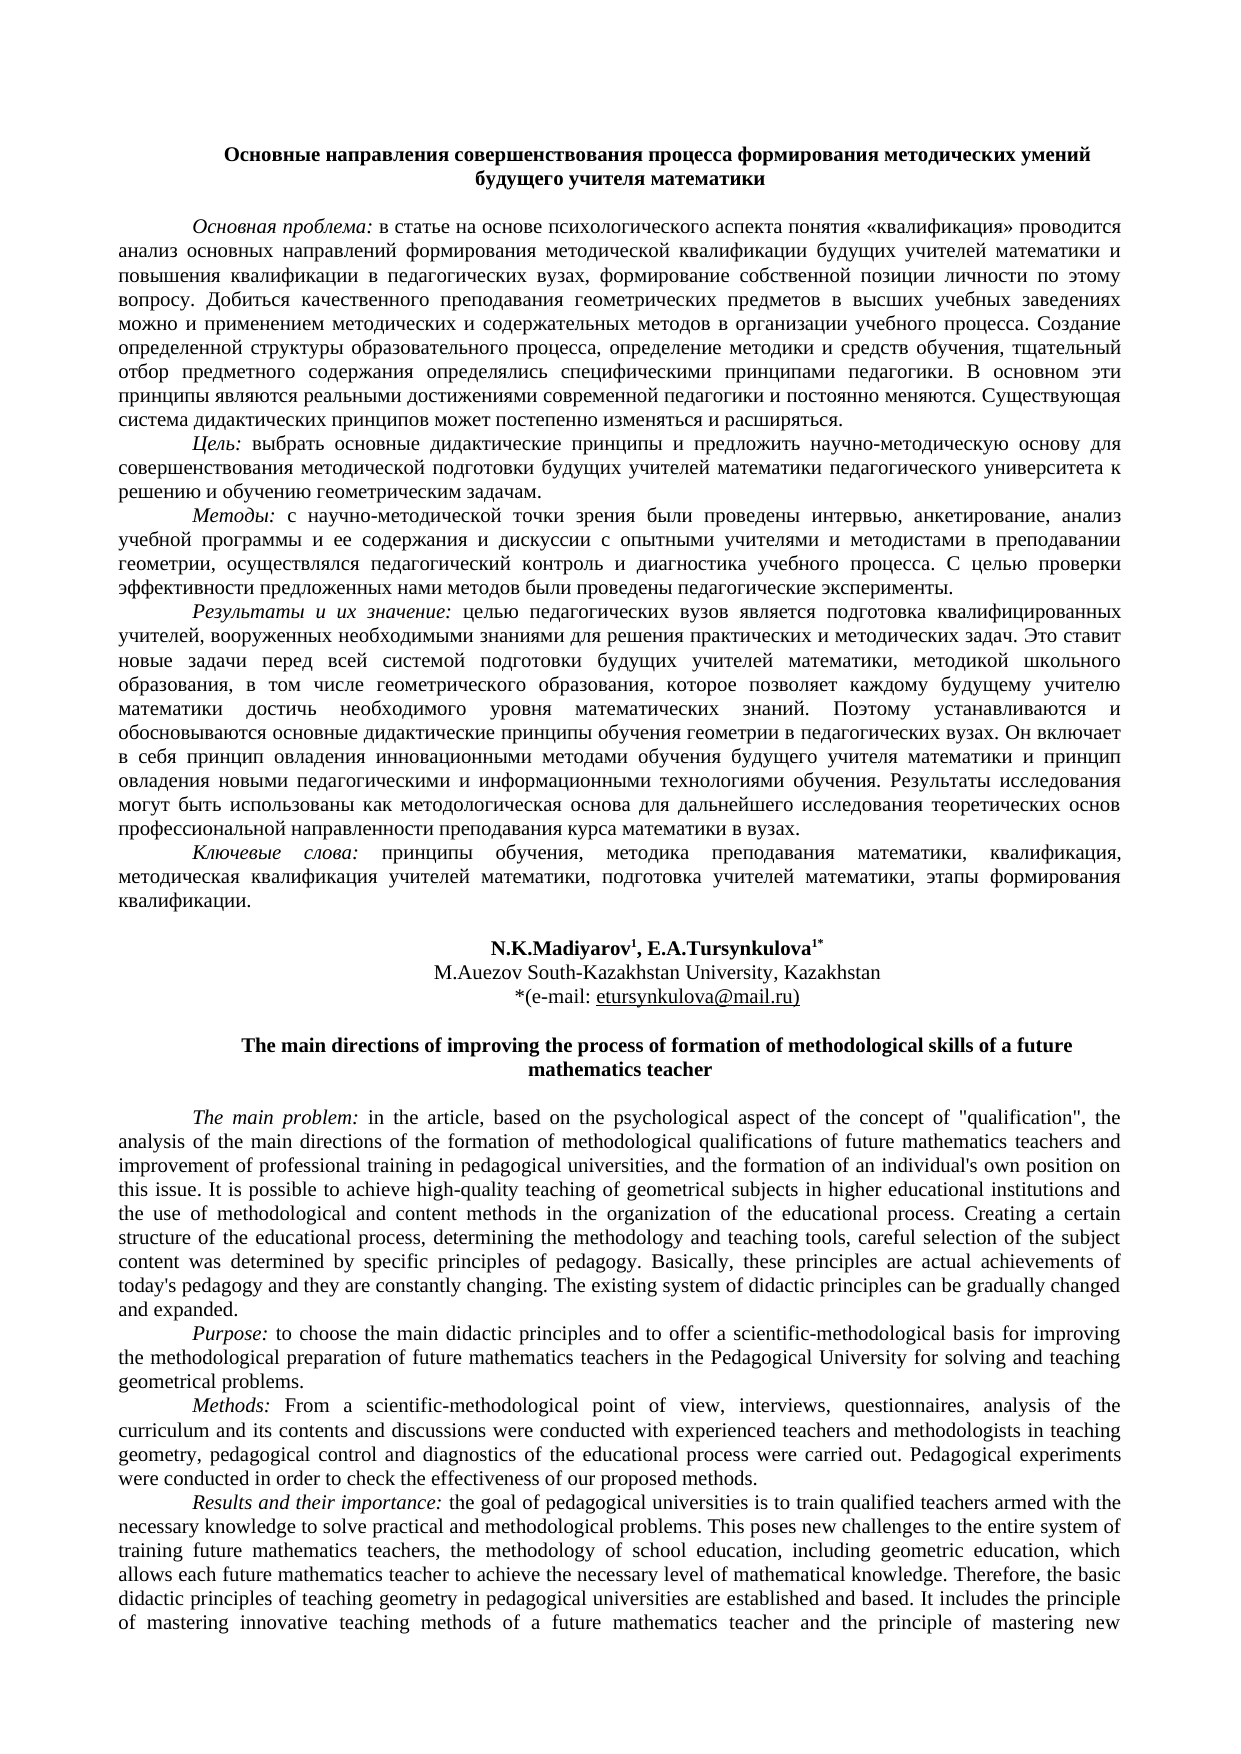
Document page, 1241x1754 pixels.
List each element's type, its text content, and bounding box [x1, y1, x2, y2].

text Результаты и их значение: целью педагогических вузов является подготовка квалифицированных учителей, вооруженных необходимыми знаниями для решения практических и методических задач. Это ставит новые задачи перед всей системой подготовки будущих учителей математики, методикой школьного образования, в том числе геометрического образования, которое позволяет каждому будущему учителю математики достичь необходимого уровня математических знаний. Поэтому устанавливаются и обосновываются основные дидактические принципы обучения геометрии в педагогических вузах. Он включает в себя принцип овладения инновационными методами обучения будущего учителя математики и принцип овладения новыми педагогическими и информационными технологиями обучения. Результаты исследования могут быть использованы как методологическая основа для дальнейшего исследования теоретических основ профессиональной направленности преподавания курса математики в вузах. [118, 599, 1122, 840]
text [118, 1490, 1122, 1634]
text Основная проблема: в статье на основе психологического аспекта понятия «квалификация» проводится анализ основных направлений формирования методической квалификации будущих учителей математики и повышения квалификации в педагогических вузах, формирование собственной позиции личности по этому вопросу. Добиться качественного преподавания геометрических предметов в высших учебных заведениях можно и применением методических и содержательных методов в организации учебного процесса. Создание определенной структуры образовательного процесса, определение методики и средств обучения, тщательный отбор предметного содержания определялись специфическими принципами педагогики. В основном эти принципы являются реальными достижениями современной педагогики и постоянно меняются. Существующая система дидактических принципов может постепенно изменяться и расширяться. [118, 214, 1122, 431]
text Methods: From a scientific-methodological point of view, interviews, questionnaires, analysis of the curriculum and its contents and discussions were conducted with experienced teachers and methodologists in teaching geometry, pedagogical control and diagnostics of the educational process were carried out. Pedagogical experiments were conducted in order to check the effectiveness of our proposed methods. [118, 1393, 1122, 1490]
text Методы: с научно-методической точки зрения были проведены интервью, анкетирование, анализ учебной программы и ее содержания и дискуссии с опытными учителями и методистами в преподавании геометрии, осуществлялся педагогический контроль и диагностика учебного процесса. С целью проверки эффективности предложенных нами методов были проведены педагогические эксперименты. [118, 503, 1122, 599]
text The main directions of improving the process of formation of methodological skills of a future mathematics teacher [118, 1032, 1122, 1081]
text N.K.Madiyarov1, E.A.Tursynkulova1* [118, 936, 1122, 960]
text M.Auezov South-Kazakhstan University, Kazakhstan [118, 960, 1122, 984]
text *(e-mail: etursynkulova@mail.ru) [118, 984, 1122, 1008]
text The main problem: in the article, based on the psychological aspect of the concept of "qualification", the analysis of the main directions of the formation of methodological qualifications of future mathematics teachers and improvement of professional training in pedagogical universities, and the formation of an individual's own position on this issue. It is possible to achieve high-quality teaching of geometrical subjects in higher educational institutions and the use of methodological and content methods in the organization of the educational process. Creating a certain structure of the educational process, determining the methodology and teaching tools, careful selection of the subject content was determined by specific principles of pedagogy. Basically, these principles are actual achievements of today's pedagogy and they are constantly changing. The existing system of didactic principles can be gradually changed and expanded. [118, 1105, 1122, 1321]
text Цель: выбрать основные дидактические принципы и предложить научно-методическую основу для совершенствования методической подготовки будущих учителей математики педагогического университета к решению и обучению геометрическим задачам. [118, 431, 1122, 503]
text Основные направления совершенствования процесса формирования методических умений будущего учителя математики [118, 142, 1122, 190]
text Ключевые слова: принципы обучения, методика преподавания математики, квалификация, методическая квалификация учителей математики, подготовка учителей математики, этапы формирования квалификации. [118, 840, 1122, 912]
text Purpose: to choose the main didactic principles and to offer a scientific-methodological basis for improving the methodological preparation of future mathematics teachers in the Pedagogical University for solving and teaching geometrical problems. [118, 1321, 1122, 1393]
